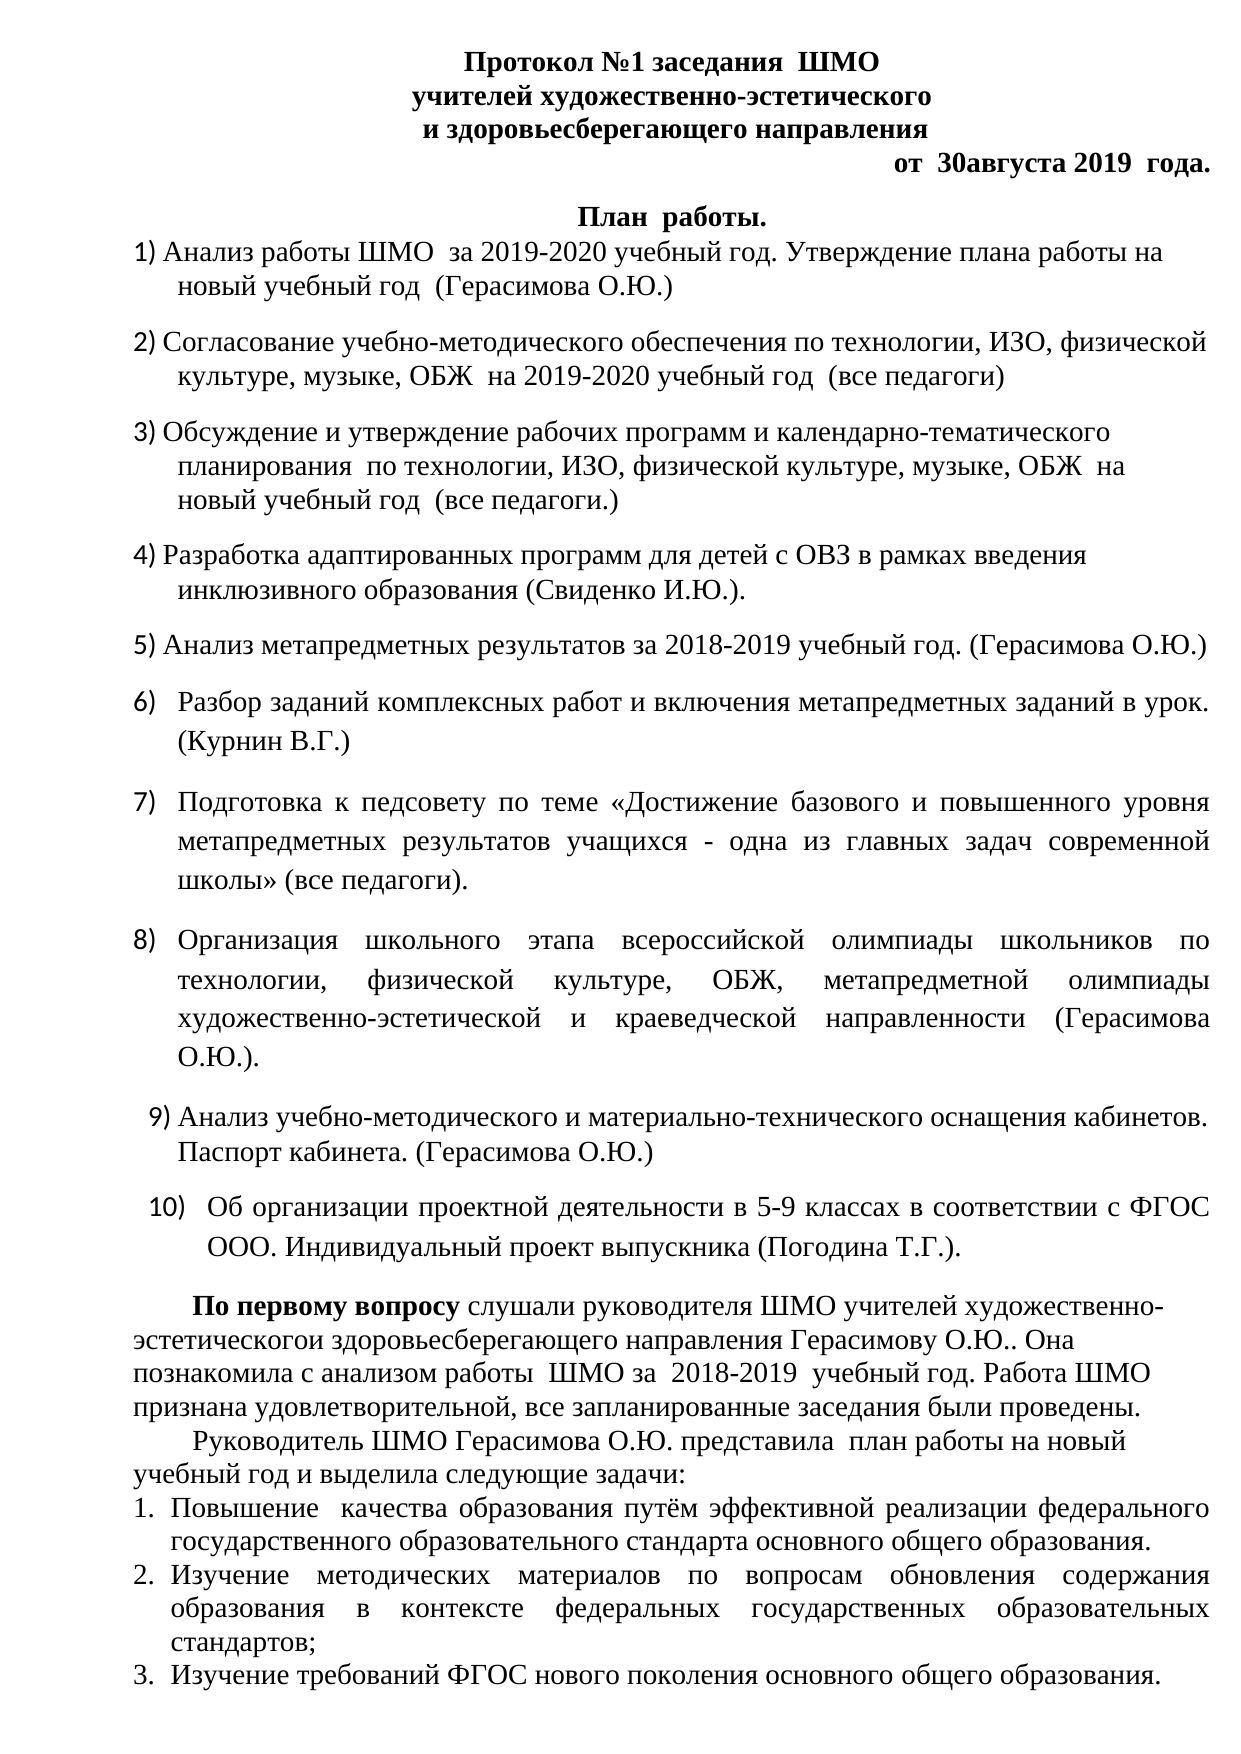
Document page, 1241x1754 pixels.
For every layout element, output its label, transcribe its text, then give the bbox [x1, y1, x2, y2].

list Об организации проектной деятельности в 5-9 классах в соответствии с ФГОС ООО. Индивидуальный проект выпускника (Погодина Т.Г.). [148, 1188, 1211, 1263]
list Анализ учебно-методического и материально-технического оснащения кабинетов. Паспорт кабинета. (Герасимова О.Ю.) [148, 1098, 1211, 1168]
list Анализ метапредметных результатов за 2018-2019 учебный год. (Герасимова О.Ю.) [133, 626, 1211, 662]
list Повышение качества образования путём эффективной реализации федерального государственного образовательного стандарта основного общего образования. [133, 1490, 1211, 1557]
list Разработка адаптированных программ для детей с ОВЗ в рамках введения инклюзивного образования (Свиденко И.Ю.). [133, 536, 1211, 606]
list Организация школьного этапа всероссийской олимпиады школьников по технологии, физической культуре, ОБЖ, метапредметной олимпиады художественно-эстетической и краеведческой направленности (Герасимова О.Ю.). [133, 921, 1211, 1073]
text По первому вопросу слушали руководителя ШМО учителей художественно-эстетическогои здоровьесберегающего направления Герасимову О.Ю.. Она познакомила с анализом работы ШМО за 2018-2019 учебный год. Работа ШМО признана удовлетворительной, все запланированные заседания были проведены. [133, 1288, 1211, 1423]
text и здоровьесберегающего направления [133, 111, 1211, 145]
list Обсуждение и утверждение рабочих программ и календарно-тематического планирования по технологии, ИЗО, физической культуре, музыке, ОБЖ на новый учебный год (все педагоги.) [133, 413, 1211, 516]
text Руководитель ШМО Герасимова О.Ю. представила план работы на новый учебный год и выделила следующие задачи: [133, 1423, 1211, 1490]
text План работы. [133, 199, 1211, 233]
list Изучение требований ФГОС нового поколения основного общего образования. [133, 1657, 1211, 1691]
list Изучение методических материалов по вопросам обновления содержания образования в контексте федеральных государственных образовательных стандартов; [133, 1557, 1211, 1657]
text от 30августа 2019 года. [133, 145, 1211, 178]
list Согласование учебно-методического обеспечения по технологии, ИЗО, физической культуре, музыке, ОБЖ на 2019-2020 учебный год (все педагоги) [133, 323, 1211, 392]
list Разбор заданий комплексных работ и включения метапредметных заданий в урок. (Курнин В.Г.) [133, 683, 1211, 757]
text учителей художественно-эстетического [133, 78, 1211, 111]
list Анализ работы ШМО за 2019-2020 учебный год. Утверждение плана работы на новый учебный год (Герасимова О.Ю.) [133, 233, 1211, 302]
text Протокол №1 заседания ШМО [133, 44, 1211, 78]
list Подготовка к педсовету по теме «Достижение базового и повышенного уровня метапредметных результатов учащихся - одна из главных задач современной школы» (все педагоги). [133, 783, 1211, 896]
